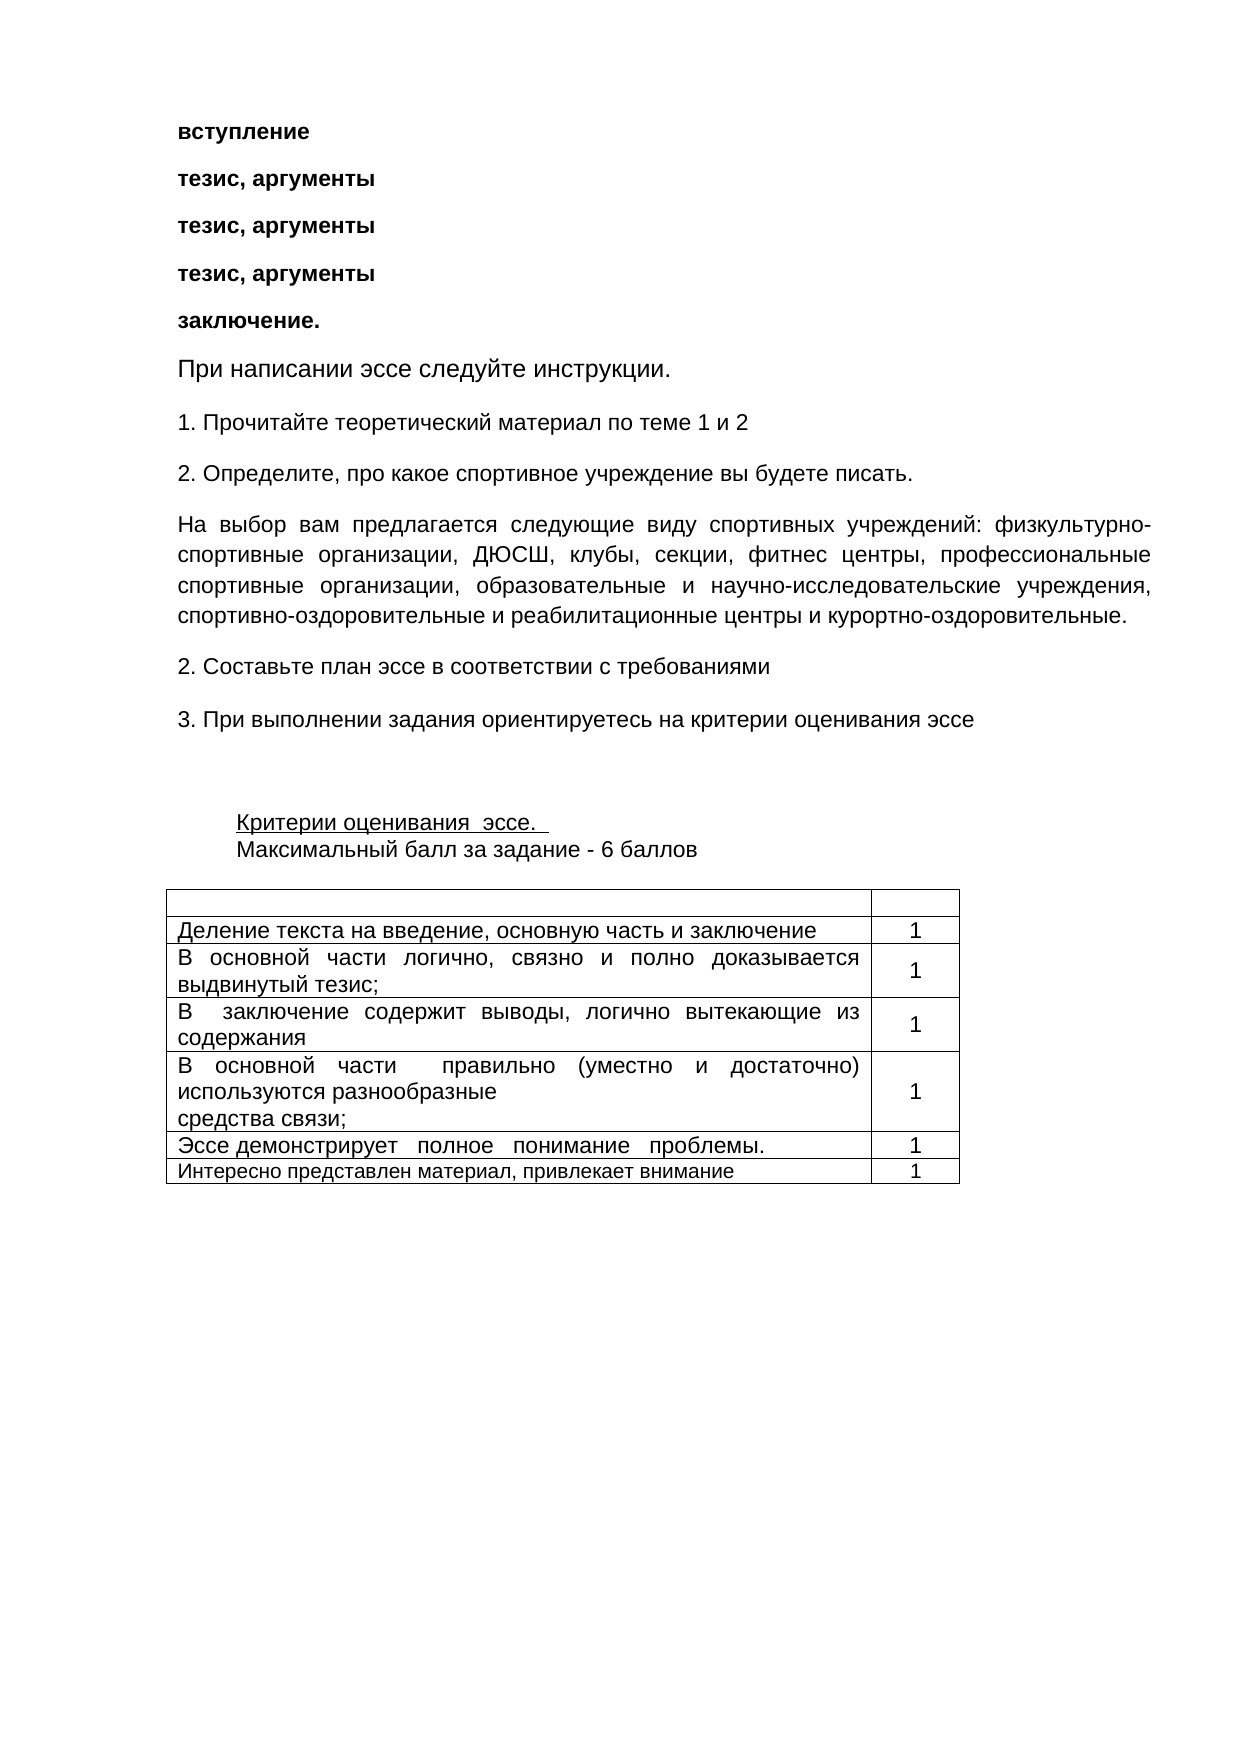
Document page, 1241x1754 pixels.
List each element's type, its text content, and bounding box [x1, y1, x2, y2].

table_cell Деление текста на введение, основную часть и заключение [167, 917, 871, 943]
text заключение. [177, 307, 1152, 333]
table_cell Интересно представлен материал, привлекает внимание [167, 1159, 871, 1183]
text Критерии оценивания эссе. [177, 809, 945, 836]
table_cell 1 [872, 1052, 959, 1131]
table_cell 1 [872, 1132, 959, 1158]
text 2. Составьте план эссе в соответствии с требованиями [177, 653, 1152, 679]
table_cell В заключение содержит выводы, логично вытекающие из содержания [167, 998, 871, 1051]
table_cell 1 [872, 998, 959, 1051]
text 2. Определите, про какое спортивное учреждение вы будете писать. [177, 460, 1152, 487]
text вступление [177, 118, 1152, 144]
text На выбор вам предлагается следующие виду спортивных учреждений: физкультурно-спортивные организации, ДЮСШ, клубы, секции, фитнес центры, профессиональные спортивные организации, образовательные и научно-исследовательские учреждения, спортивно-оздоровительные и реабилитационные центры и курортно-оздоровительные. [177, 511, 1152, 628]
text тезис, аргументы [177, 260, 1152, 286]
table_header [872, 890, 959, 916]
table_cell В основной части правильно (уместно и достаточно) используются разнообразные средства связи; [167, 1052, 871, 1131]
text тезис, аргументы [177, 212, 1152, 239]
table_cell 1 [872, 1159, 959, 1183]
text 1. Прочитайте теоретический материал по теме 1 и 2 [177, 409, 1152, 436]
table_cell Эссе демонстрирует полное понимание проблемы. [167, 1132, 871, 1158]
table_header [167, 890, 871, 916]
text При написании эссе следуйте инструкции. [177, 354, 1152, 383]
table_cell В основной части логично, связно и полно доказывается выдвинутый тезис; [167, 944, 871, 997]
table_cell 1 [872, 944, 959, 997]
text Максимальный балл за задание - 6 баллов [177, 836, 1152, 862]
text 3. При выполнении задания ориентируетесь на критерии оценивания эссе [177, 706, 1152, 732]
text тезис, аргументы [177, 165, 1152, 192]
table_cell 1 [872, 917, 959, 943]
